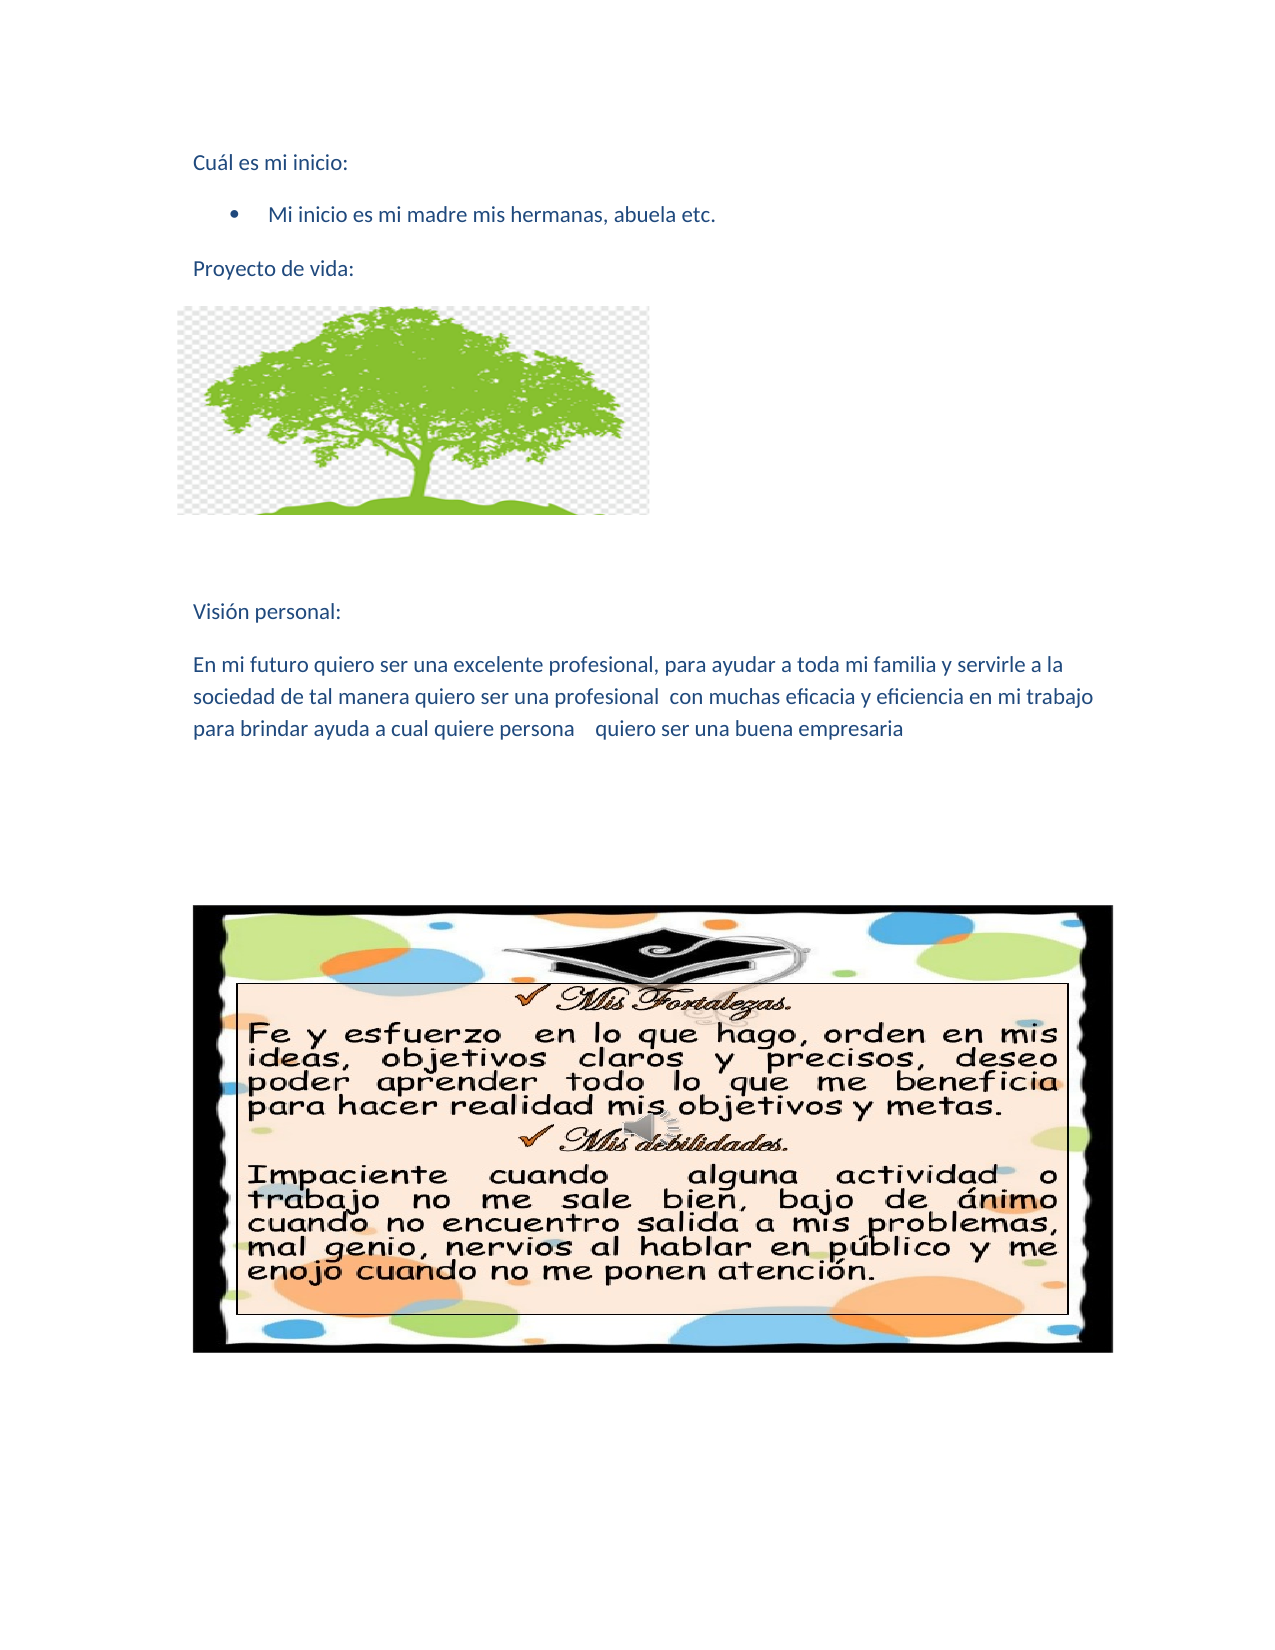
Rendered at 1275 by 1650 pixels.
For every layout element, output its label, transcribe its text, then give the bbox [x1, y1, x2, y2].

text Proyecto de vida: [193, 254, 1098, 282]
text Visión personal: [193, 597, 1098, 625]
text En mi futuro quiero ser una excelente profesional, para ayudar a toda mi familia y servirle a la sociedad de tal manera quiero ser una profesional con muchas eficacia y eficiencia en mi trabajo para brindar ayuda a cual quiere persona quiero ser una buena empresaria [193, 650, 1098, 742]
text Cuál es mi inicio: [193, 148, 1098, 176]
list Mi inicio es mi madre mis hermanas, abuela etc. [230, 201, 1098, 229]
picture [177, 306, 650, 515]
picture [192, 905, 1114, 1353]
